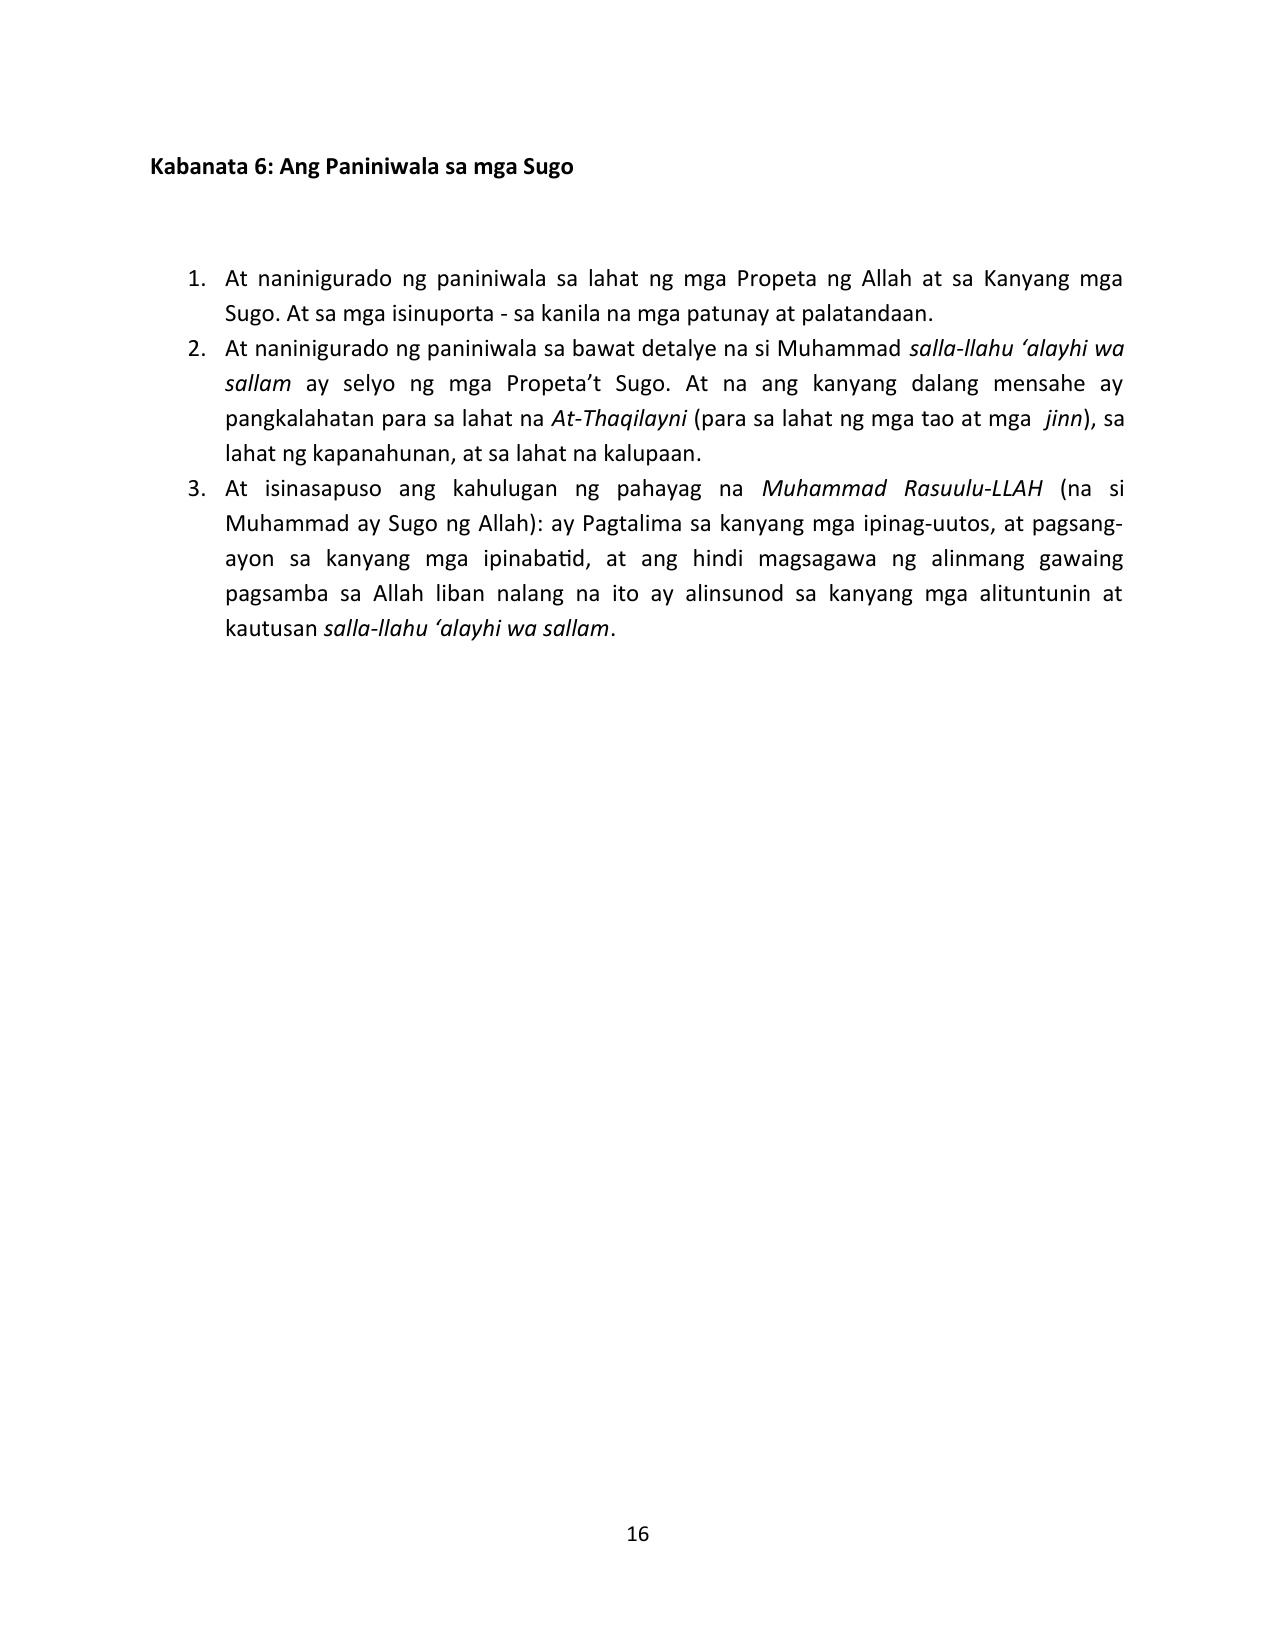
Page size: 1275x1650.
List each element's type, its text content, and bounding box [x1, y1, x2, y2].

list At isinasapuso ang kahulugan ng pahayag na Muhammad Rasuulu-LLAH (na si Muhammad ay Sugo ng Allah): ay Pagtalima sa kanyang mga ipinag-uutos, at pagsang-ayon sa kanyang mga ipinabatid, at ang hindi magsagawa ng alinmang gawaing pagsamba sa Allah liban nalang na ito ay alinsunod sa kanyang mga alituntunin at kautusan salla-llahu ‘alayhi wa sallam. [187, 472, 1125, 642]
list At naninigurado ng paniniwala sa bawat detalye na si Muhammad salla-llahu ‘alayhi wa sallam ay selyo ng mga Propeta’t Sugo. At na ang kanyang dalang mensahe ay pangkalahatan para sa lahat na At-Thaqilayni (para sa lahat ng mga tao at mga jinn), sa lahat ng kapanahunan, at sa lahat na kalupaan. [187, 332, 1125, 467]
list At naninigurado ng paniniwala sa lahat ng mga Propeta ng Allah at sa Kanyang mga Sugo. At sa mga isinuporta - sa kanila na mga patunay at palatandaan. [187, 262, 1125, 327]
text Kabanata 6: Ang Paniniwala sa mga Sugo [150, 150, 1125, 181]
